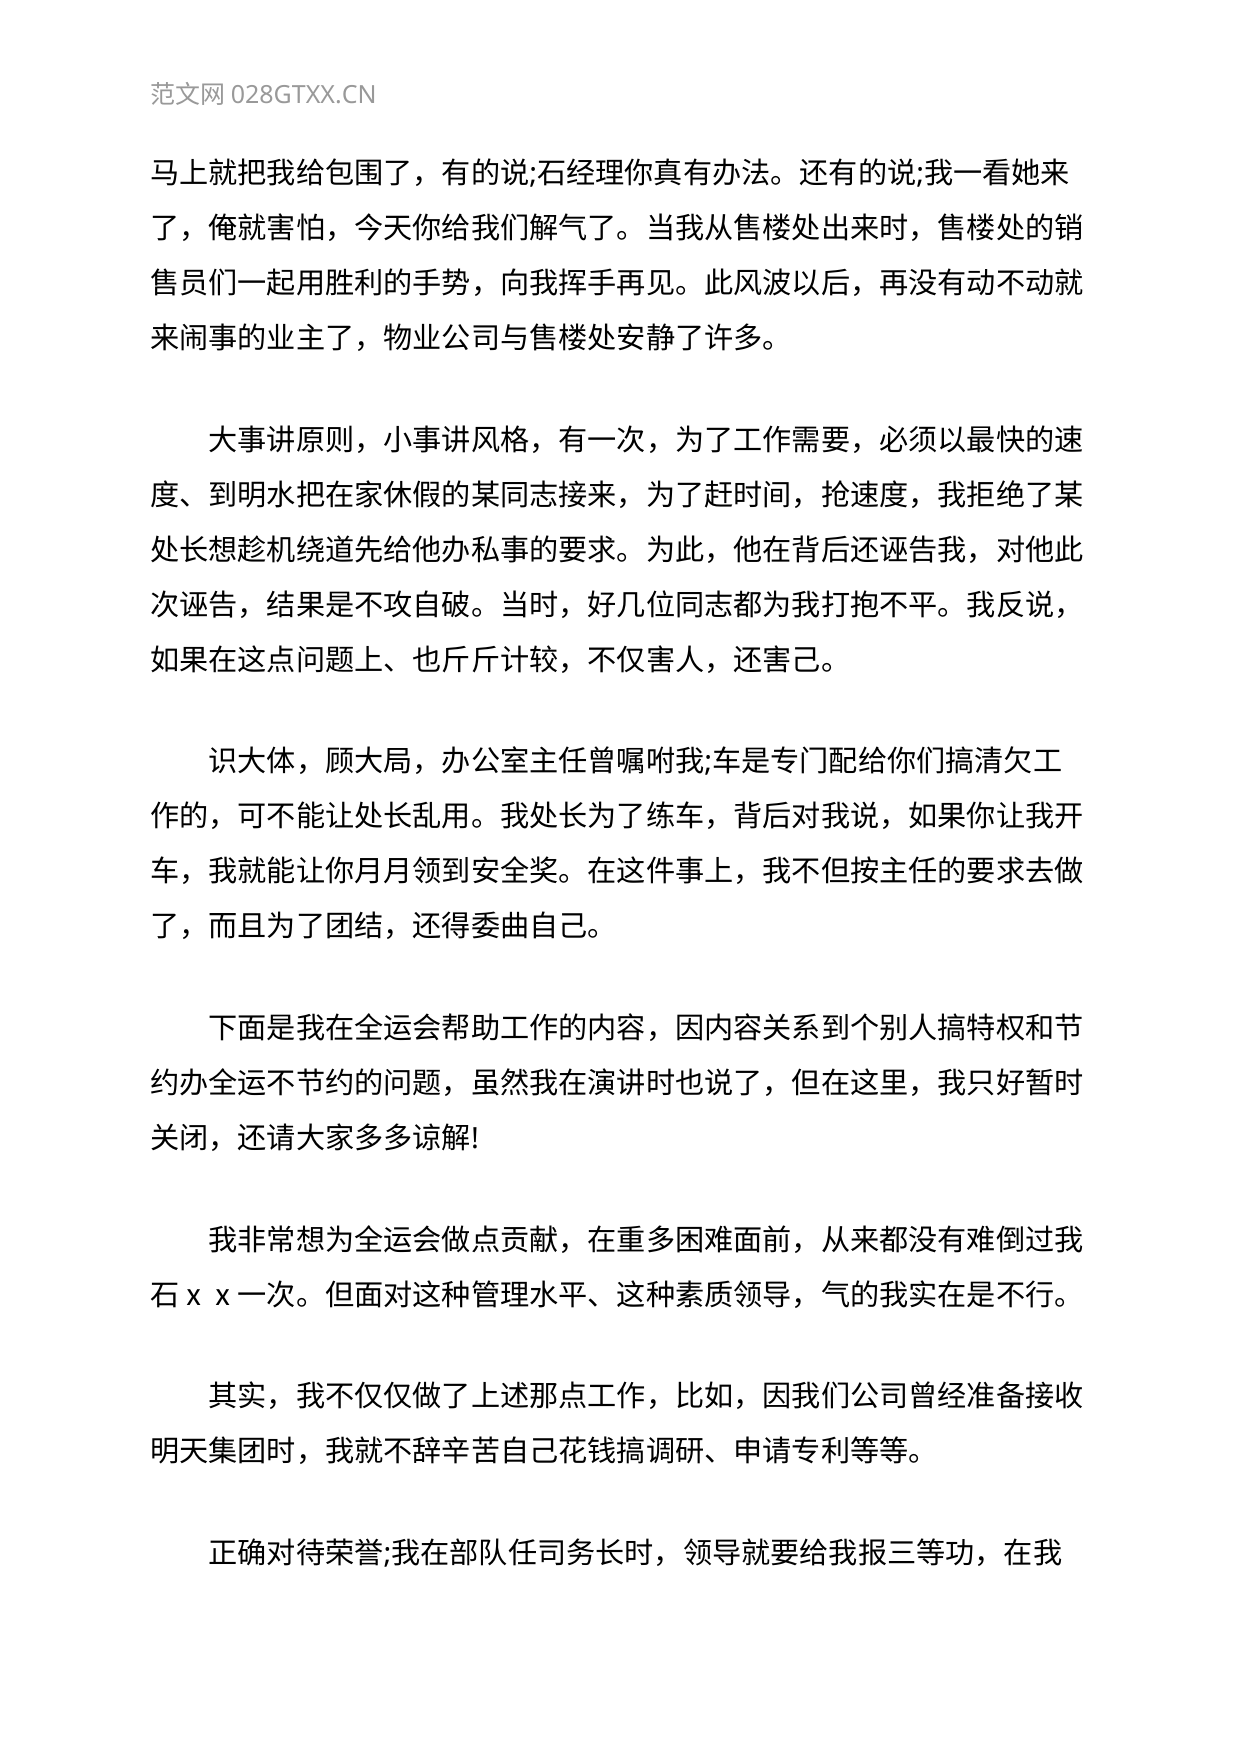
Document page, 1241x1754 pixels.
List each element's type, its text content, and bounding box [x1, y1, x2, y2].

text 我非常想为全运会做点贡献，在重多困难面前，从来都没有难倒过我石ⅹⅹ一次。但面对这种管理水平、这种素质领导，气的我实在是不行。 [150, 1216, 1090, 1313]
text 大事讲原则，小事讲风格，有一次，为了工作需要，必须以最快的速度、到明水把在家休假的某同志接来，为了赶时间，抢速度，我拒绝了某处长想趁机绕道先给他办私事的要求。为此，他在背后还诬告我，对他此次诬告，结果是不攻自破。当时，好几位同志都为我打抱不平。我反说，如果在这点问题上、也斤斤计较，不仅害人，还害己。 [150, 417, 1090, 678]
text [150, 150, 1090, 357]
text 下面是我在全运会帮助工作的内容，因内容关系到个别人搞特权和节约办全运不节约的问题，虽然我在演讲时也说了，但在这里，我只好暂时关闭，还请大家多多谅解! [150, 1004, 1090, 1157]
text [150, 1529, 1090, 1572]
text 识大体，顾大局，办公室主任曾嘱咐我;车是专门配给你们搞清欠工作的，可不能让处长乱用。我处长为了练车，背后对我说，如果你让我开车，我就能让你月月领到安全奖。在这件事上，我不但按主任的要求去做了，而且为了团结，还得委曲自己。 [150, 738, 1090, 945]
text 其实，我不仅仅做了上述那点工作，比如，因我们公司曾经准备接收明天集团时，我就不辞辛苦自己花钱搞调研、申请专利等等。 [150, 1373, 1090, 1470]
